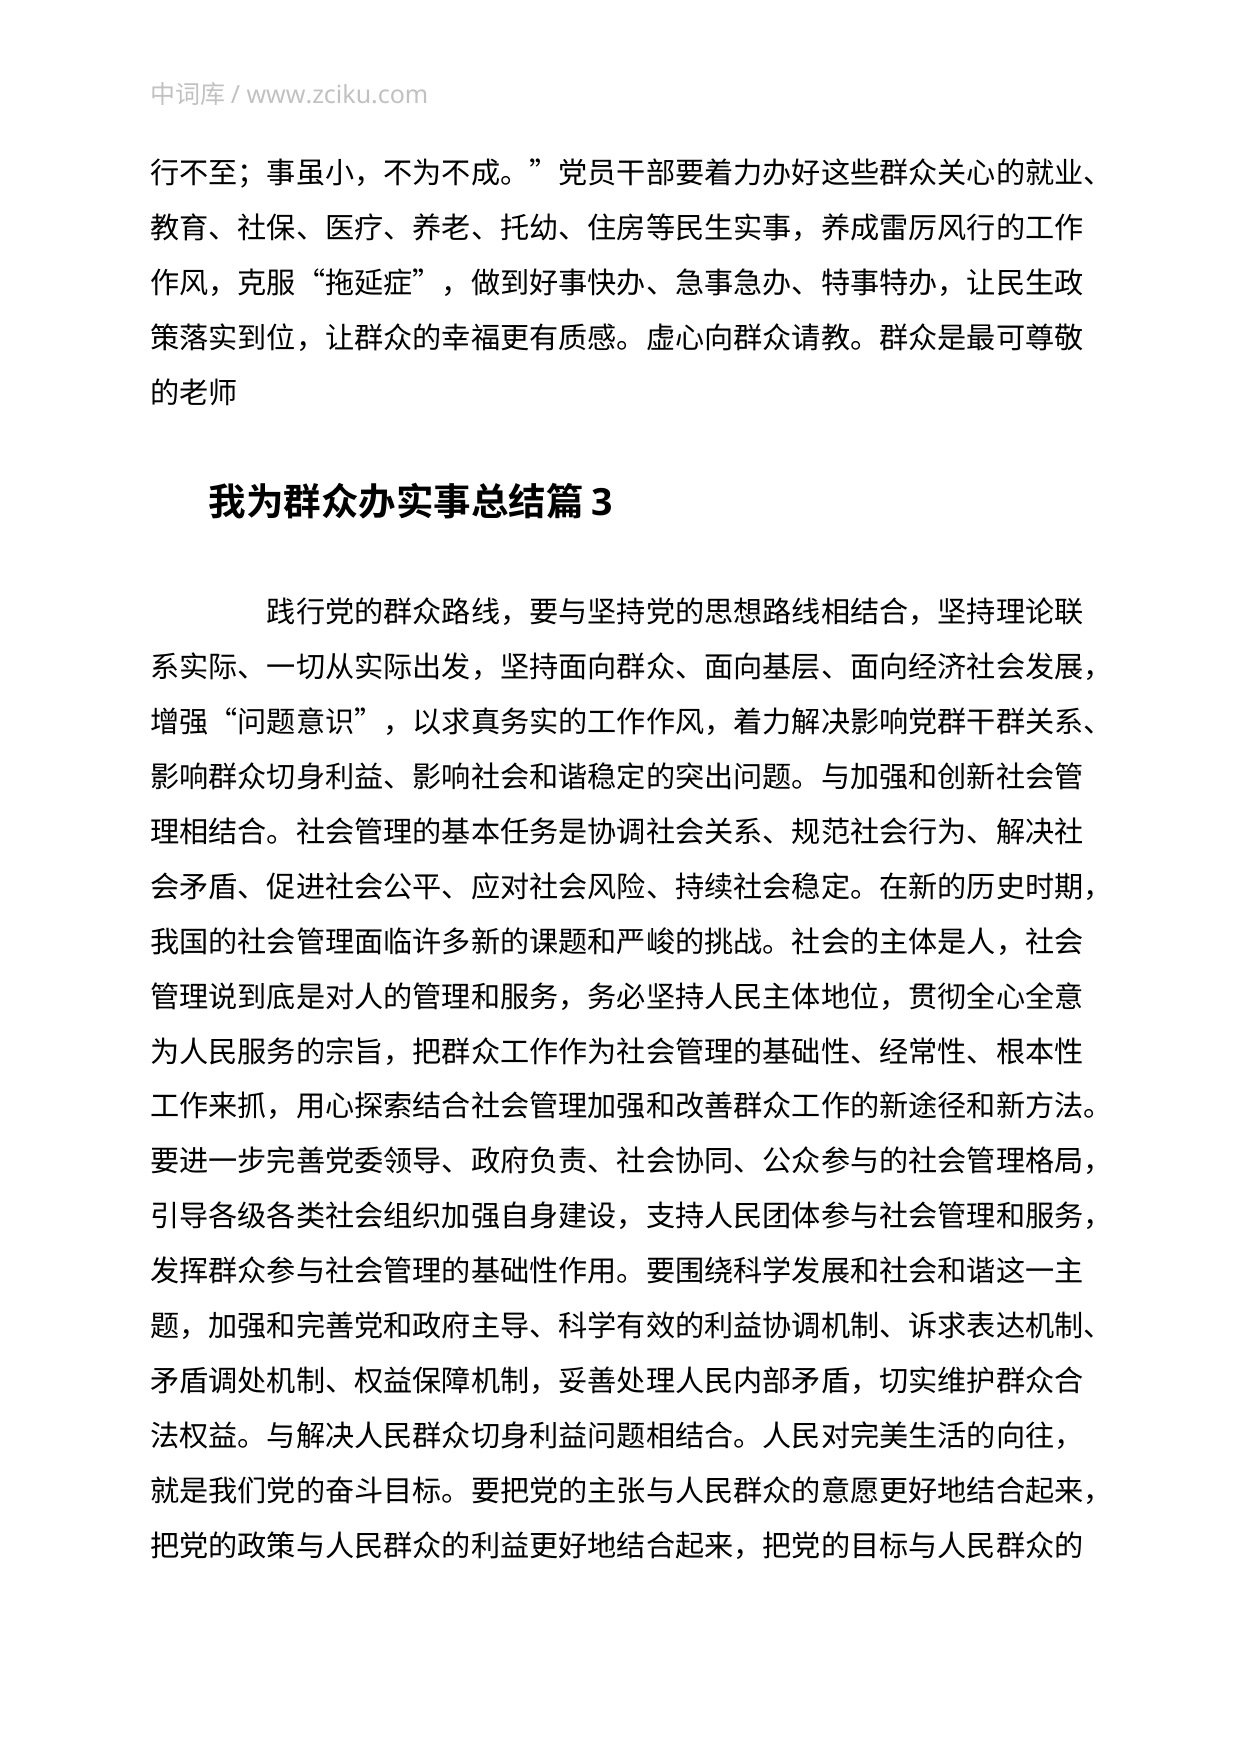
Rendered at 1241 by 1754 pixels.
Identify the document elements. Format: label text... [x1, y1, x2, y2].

text 我为群众办实事总结篇3 [150, 471, 1090, 526]
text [150, 589, 1090, 1564]
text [150, 150, 1090, 412]
